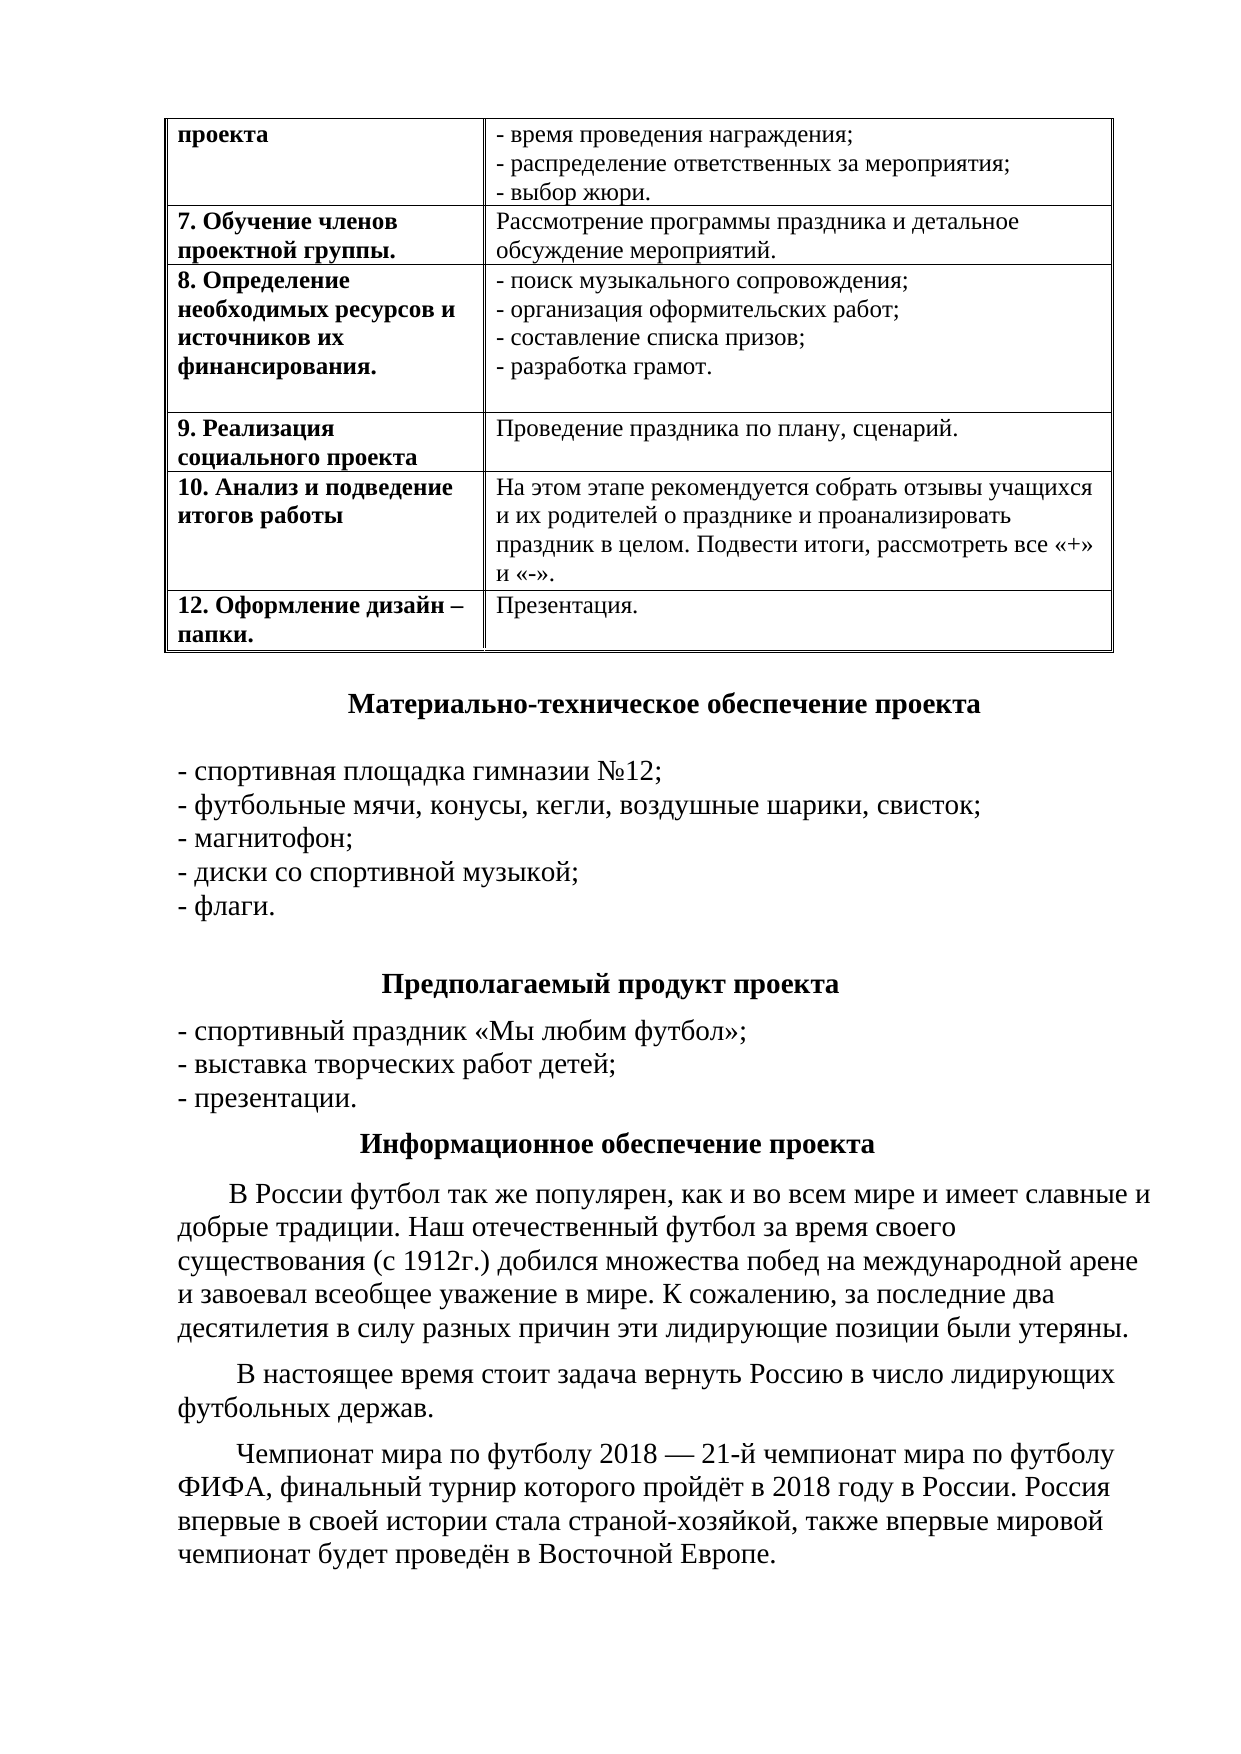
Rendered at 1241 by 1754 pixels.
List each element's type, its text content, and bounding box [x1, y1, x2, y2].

table_cell - поиск музыкального сопровождения; - организация оформительских работ; - составление списка призов; - разработка грамот. [486, 265, 1111, 412]
table_cell 9. Реализация социального проекта [168, 413, 483, 471]
text В настоящее время стоит задача вернуть Россию в число лидирующих футбольных держав. [177, 1356, 1152, 1423]
text - флаги. [177, 888, 1152, 921]
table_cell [486, 119, 1111, 205]
text Информационное обеспечение проекта [177, 1126, 1152, 1159]
text Чемпионат мира по футболу 2018 — 21-й чемпионат мира по футболу ФИФА, финальный турнир которого пройдёт в 2018 году в России. Россия впервые в своей истории стала страной-хозяйкой, также впервые мировой чемпионат будет проведён в Восточной Европе. [177, 1436, 1152, 1570]
table_cell Рассмотрение программы праздника и детальное обсуждение мероприятий. [486, 206, 1111, 264]
table_cell Проведение праздника по плану, сценарий. [486, 413, 1111, 471]
table_cell На этом этапе рекомендуется собрать отзывы учащихся и их родителей о празднике и проанализировать праздник в целом. Подвести итоги, рассмотреть все «+» и «-». [486, 472, 1111, 589]
table_cell 10. Анализ и подведение итогов работы [168, 472, 483, 589]
text - спортивный праздник «Мы любим футбол»; - выставка творческих работ детей; - презентации. [177, 1013, 1152, 1113]
table_cell 12. Оформление дизайн – папки. [168, 591, 484, 650]
text - диски со спортивной музыкой; [177, 854, 1152, 888]
table_cell Презентация. [485, 591, 1111, 650]
text - спортивная площадка гимназии №12; - футбольные мячи, конусы, кегли, воздушные шарики, свисток; - магнитофон; [177, 753, 1152, 854]
text Предполагаемый продукт проекта [177, 967, 1152, 1000]
text Материально-техническое обеспечение проекта [177, 686, 1152, 720]
text В России футбол так же популярен, как и во всем мире и имеет славные и добрые традиции. Наш отечественный футбол за время своего существования (с 1912г.) добился множества побед на международной арене и завоевал всеобщее уважение в мире. К сожалению, за последние два десятилетия в силу разных причин эти лидирующие позиции были утеряны. [177, 1176, 1152, 1344]
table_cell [168, 119, 483, 205]
table_cell 7. Обучение членов проектной группы. [168, 206, 483, 264]
table_cell 8. Определение необходимых ресурсов и источников их финансирования. [168, 265, 483, 412]
